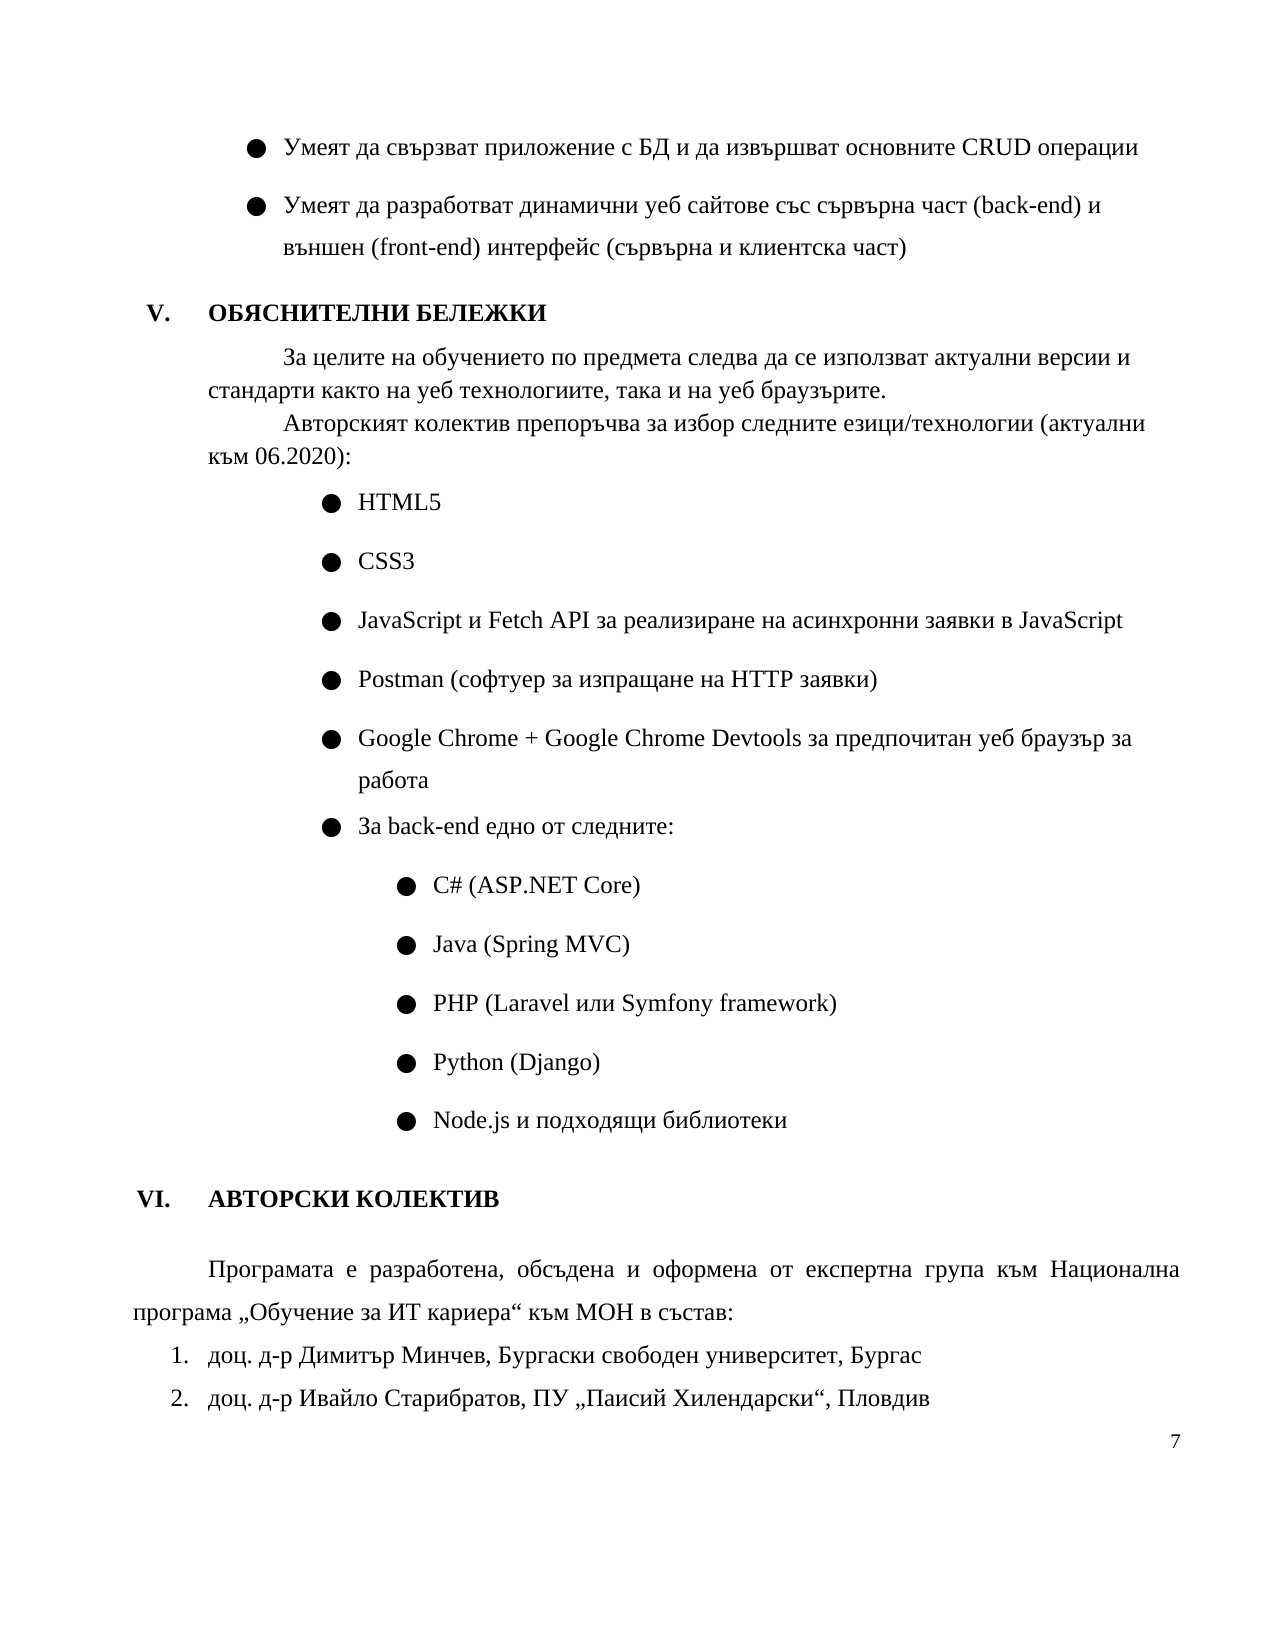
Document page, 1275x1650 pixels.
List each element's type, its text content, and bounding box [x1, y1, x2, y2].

list Java (Spring MVC) [395, 915, 1181, 967]
text Авторският колектив препоръчва за избор следните езици/технологии (актуални към 06.2020): [208, 408, 1181, 469]
list Postman (софтуер за изпращане на HTTP заявки) [320, 650, 1181, 702]
list HTML5 [320, 474, 1181, 525]
list Google Chrome + Google Chrome Devtools за предпочитан уеб браузър за работа [320, 709, 1181, 793]
text За целите на обучението по предмета следва да се използват актуални версии и стандарти както на уеб технологиите, така и на уеб браузърите. [208, 342, 1181, 403]
list Node.js и подходящи библиотеки [395, 1092, 1181, 1143]
text Програмата е разработена, обсъдена и оформена от експертна група към Национална програма „Обучение за ИТ кариера“ към МОН в състав: [133, 1254, 1181, 1326]
list За back-end едно от следните: [320, 798, 1181, 849]
list CSS3 [320, 533, 1181, 584]
list JavaScript и Fetch API за реализиране на асинхронни заявки в JavaScript [320, 591, 1181, 643]
list доц. д-р Димитър Минчев, Бургаски свободен университет, Бургас [170, 1340, 1181, 1369]
list Умеят да свързват приложение с БД и да извършват основните CRUD операции [245, 118, 1181, 169]
list доц. д-р Ивайло Старибратов, ПУ „Паисий Хилендарски“, Пловдив [170, 1383, 1181, 1412]
list АВТОРСКИ КОЛЕКТИВ [170, 1184, 1181, 1213]
list Python (Django) [395, 1033, 1181, 1084]
list PHP (Laravel или Symfony framework) [395, 974, 1181, 1026]
list Умеят да разработват динамични уеб сайтове със сървърна част (back-end) и външен (front-end) интерфейс (сървърна и клиентска част) [245, 177, 1181, 261]
list ОБЯСНИТЕЛНИ БЕЛЕЖКИ [170, 298, 1181, 327]
list C# (ASP.NET Core) [395, 857, 1181, 908]
